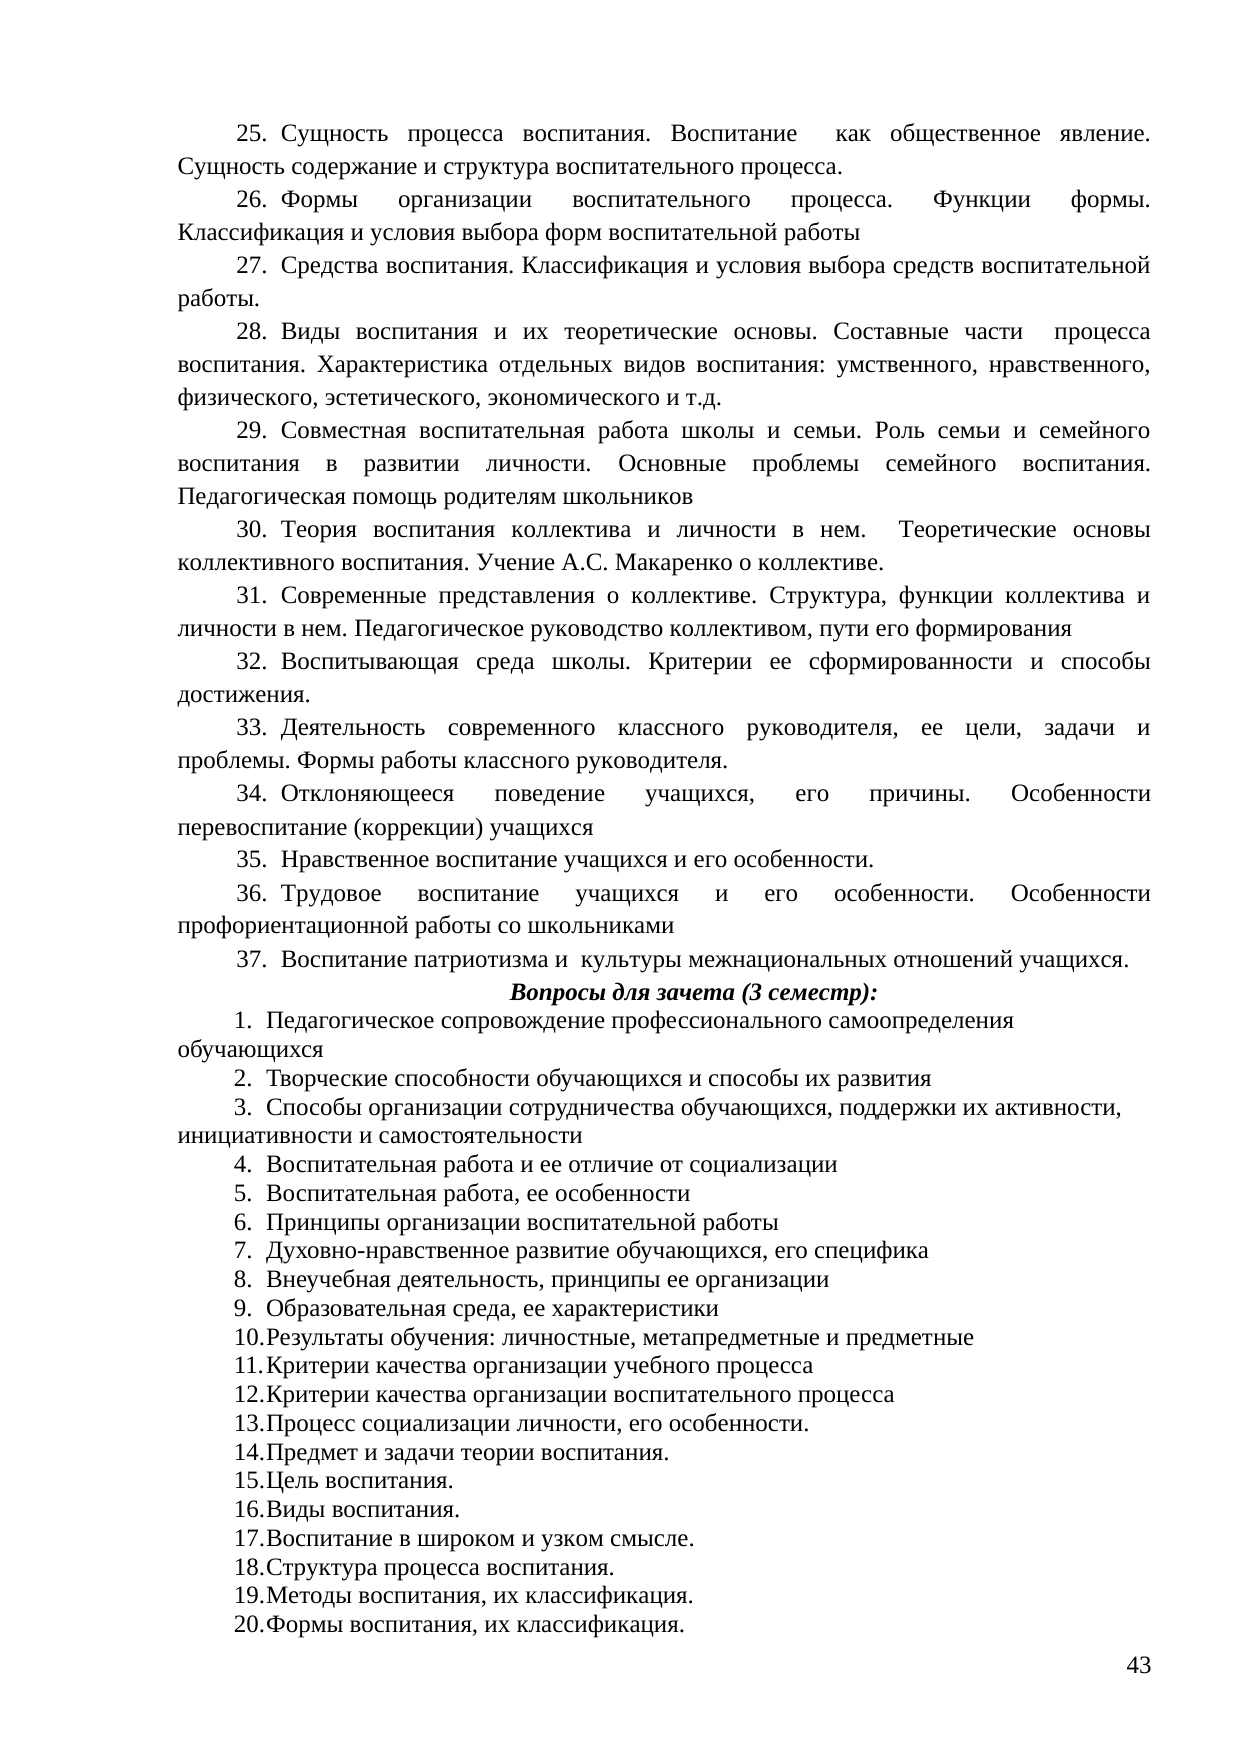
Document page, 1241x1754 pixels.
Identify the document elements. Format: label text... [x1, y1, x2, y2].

list Формы воспитания, их классификация. [177, 1609, 1152, 1638]
list Виды воспитания. [177, 1494, 1152, 1523]
list Творческие способности обучающихся и способы их развития [177, 1063, 1152, 1092]
list Внеучебная деятельность, принципы ее организации [177, 1264, 1152, 1293]
list Трудовое воспитание учащихся и его особенности. Особенности профориентационной работы со школьниками [177, 878, 1152, 939]
list Критерии качества организации воспитательного процесса [177, 1379, 1152, 1408]
list Структура процесса воспитания. [177, 1552, 1152, 1580]
list Теория воспитания коллектива и личности в нем. Теоретические основы коллективного воспитания. Учение А.С. Макаренко о коллективе. [177, 514, 1152, 576]
list Методы воспитания, их классификация. [177, 1580, 1152, 1609]
list Деятельность современного классного руководителя, ее цели, задачи и проблемы. Формы работы классного руководителя. [177, 712, 1152, 774]
list Цель воспитания. [177, 1465, 1152, 1494]
list Отклоняющееся поведение учащихся, его причины. Особенности перевоспитание (коррекции) учащихся [177, 778, 1152, 840]
list Критерии качества организации учебного процесса [177, 1350, 1152, 1379]
list Предмет и задачи теории воспитания. [177, 1437, 1152, 1465]
list Современные представления о коллективе. Структура, функции коллектива и личности в нем. Педагогическое руководство коллективом, пути его формирования [177, 580, 1152, 642]
list Принципы организации воспитательной работы [177, 1207, 1152, 1235]
list Совместная воспитательная работа школы и семьи. Роль семьи и семейного воспитания в развитии личности. Основные проблемы семейного воспитания. Педагогическая помощь родителям школьников [177, 415, 1152, 510]
list Нравственное воспитание учащихся и его особенности. [177, 844, 1152, 873]
list Воспитательная работа, ее особенности [177, 1178, 1152, 1207]
list Педагогическое сопровождение профессионального самоопределения обучающихся [177, 1005, 1152, 1063]
list Результаты обучения: личностные, метапредметные и предметные [177, 1322, 1152, 1350]
list Процесс социализации личности, его особенности. [177, 1408, 1152, 1437]
list Формы организации воспитательного процесса. Функции формы. Классификация и условия выбора форм воспитательной работы [177, 184, 1152, 246]
list Воспитание патриотизма и культуры межнациональных отношений учащихся. [177, 944, 1152, 972]
list Средства воспитания. Классификация и условия выбора средств воспитательной работы. [177, 250, 1152, 312]
text Вопросы для зачета (3 семестр): [177, 977, 1152, 1005]
list Образовательная среда, ее характеристики [177, 1293, 1152, 1322]
list Сущность процесса воспитания. Воспитание как общественное явление. Сущность содержание и структура воспитательного процесса. [177, 118, 1152, 180]
list Воспитательная работа и ее отличие от социализации [177, 1149, 1152, 1178]
list Духовно-нравственное развитие обучающихся, его специфика [177, 1235, 1152, 1264]
list Воспитание в широком и узком смысле. [177, 1523, 1152, 1552]
list Воспитывающая среда школы. Критерии ее сформированности и способы достижения. [177, 646, 1152, 708]
list Способы организации сотрудничества обучающихся, поддержки их активности, инициативности и самостоятельности [177, 1092, 1152, 1149]
list Виды воспитания и их теоретические основы. Составные части процесса воспитания. Характеристика отдельных видов воспитания: умственного, нравственного, физического, эстетического, экономического и т.д. [177, 316, 1152, 411]
